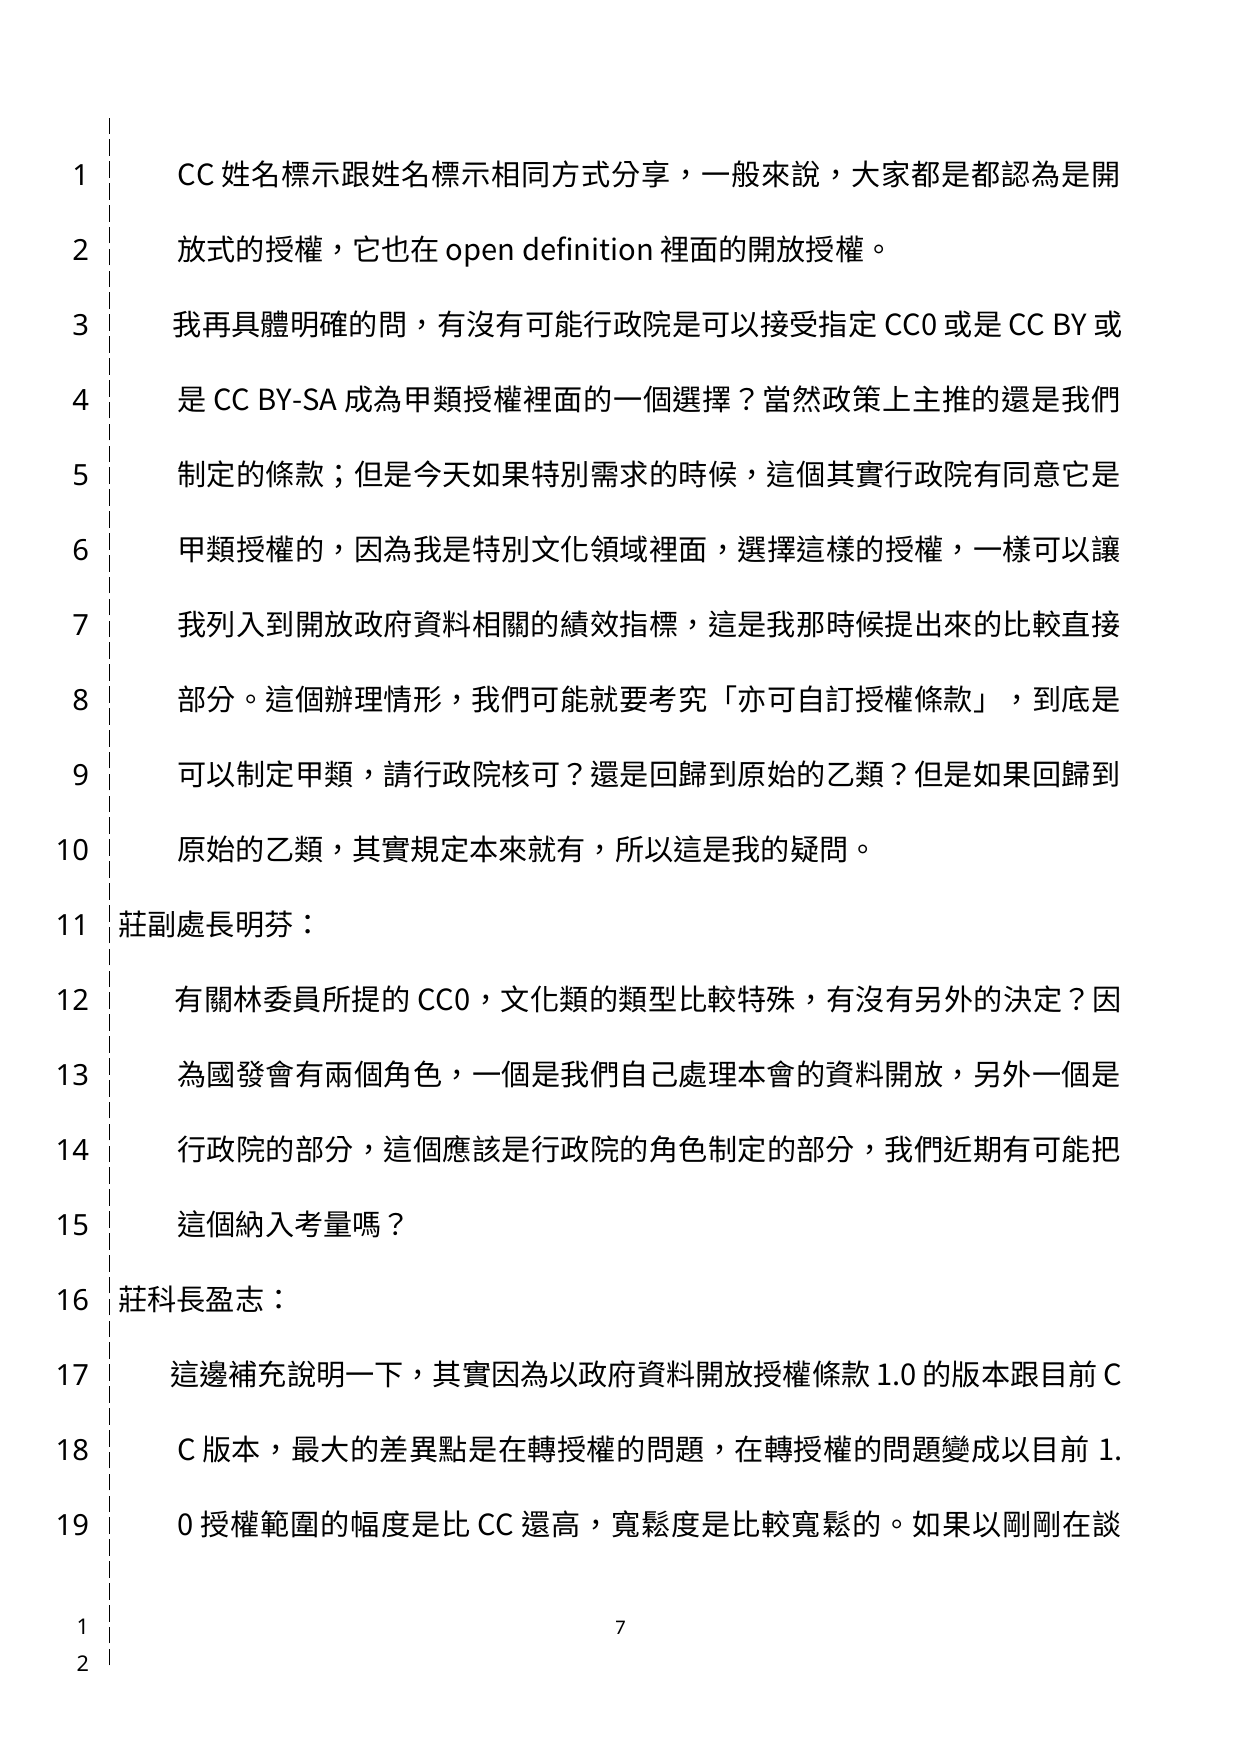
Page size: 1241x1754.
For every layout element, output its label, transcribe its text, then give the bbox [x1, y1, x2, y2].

text 莊科長盈志： [118, 1260, 1122, 1335]
text 莊副處長明芬： [118, 885, 1122, 960]
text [118, 1335, 1122, 1560]
text 有關林委員所提的CC0，文化類的類型比較特殊，有沒有另外的決定？因為國發會有兩個角色，一個是我們自己處理本會的資料開放，另外一個是行政院的部分，這個應該是行政院的角色制定的部分，我們近期有可能把這個納入考量嗎？ [118, 960, 1122, 1260]
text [118, 135, 1122, 285]
text 我再具體明確的問，有沒有可能行政院是可以接受指定CC0或是CC BY或是CC BY-SA成為甲類授權裡面的一個選擇？當然政策上主推的還是我們制定的條款；但是今天如果特別需求的時候，這個其實行政院有同意它是甲類授權的，因為我是特別文化領域裡面，選擇這樣的授權，一樣可以讓我列入到開放政府資料相關的績效指標，這是我那時候提出來的比較直接部分。這個辦理情形，我們可能就要考究「亦可自訂授權條款」，到底是可以制定甲類，請行政院核可？還是回歸到原始的乙類？但是如果回歸到原始的乙類，其實規定本來就有，所以這是我的疑問。 [118, 285, 1122, 885]
